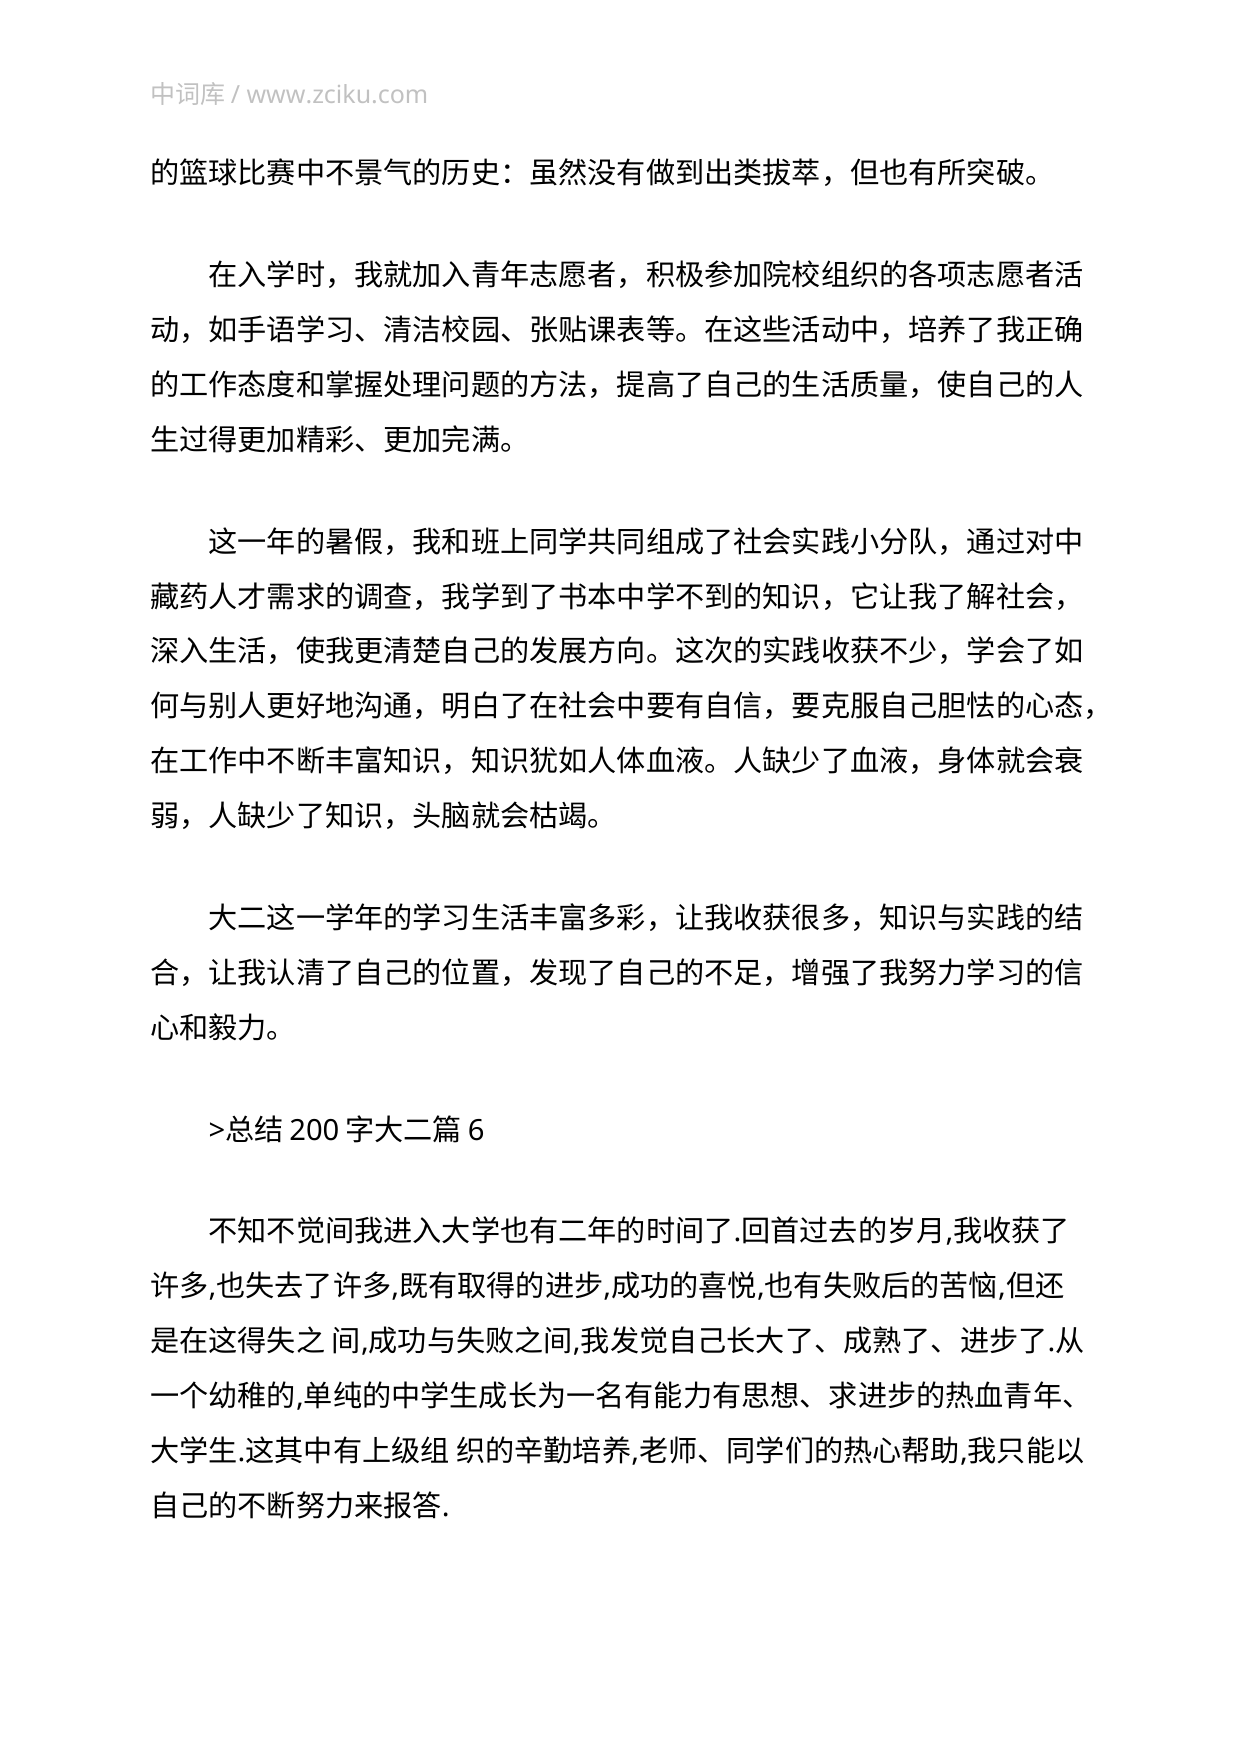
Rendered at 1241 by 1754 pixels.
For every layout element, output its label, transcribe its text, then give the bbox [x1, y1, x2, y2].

text 在入学时，我就加入青年志愿者，积极参加院校组织的各项志愿者活动，如手语学习、清洁校园、张贴课表等。在这些活动中，培养了我正确的工作态度和掌握处理问题的方法，提高了自己的生活质量，使自己的人生过得更加精彩、更加完满。 [150, 252, 1090, 459]
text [150, 150, 1090, 192]
text >总结200字大二篇6 [150, 1106, 1090, 1148]
text 这一年的暑假，我和班上同学共同组成了社会实践小分队，通过对中藏药人才需求的调查，我学到了书本中学不到的知识，它让我了解社会，深入生活，使我更清楚自己的发展方向。这次的实践收获不少，学会了如何与别人更好地沟通，明白了在社会中要有自信，要克服自己胆怯的心态，在工作中不断丰富知识，知识犹如人体血液。人缺少了血液，身体就会衰弱，人缺少了知识，头脑就会枯竭。 [150, 518, 1090, 835]
text 不知不觉间我进入大学也有二年的时间了.回首过去的岁月,我收获了许多,也失去了许多,既有取得的进步,成功的喜悦,也有失败后的苦恼,但还是在这得失之 间,成功与失败之间,我发觉自己长大了、成熟了、进步了.从一个幼稚的,单纯的中学生成长为一名有能力有思想、求进步的热血青年、大学生.这其中有上级组 织的辛勤培养,老师、同学们的热心帮助,我只能以自己的不断努力来报答. [150, 1208, 1090, 1525]
text 大二这一学年的学习生活丰富多彩，让我收获很多，知识与实践的结合，让我认清了自己的位置，发现了自己的不足，增强了我努力学习的信心和毅力。 [150, 894, 1090, 1047]
